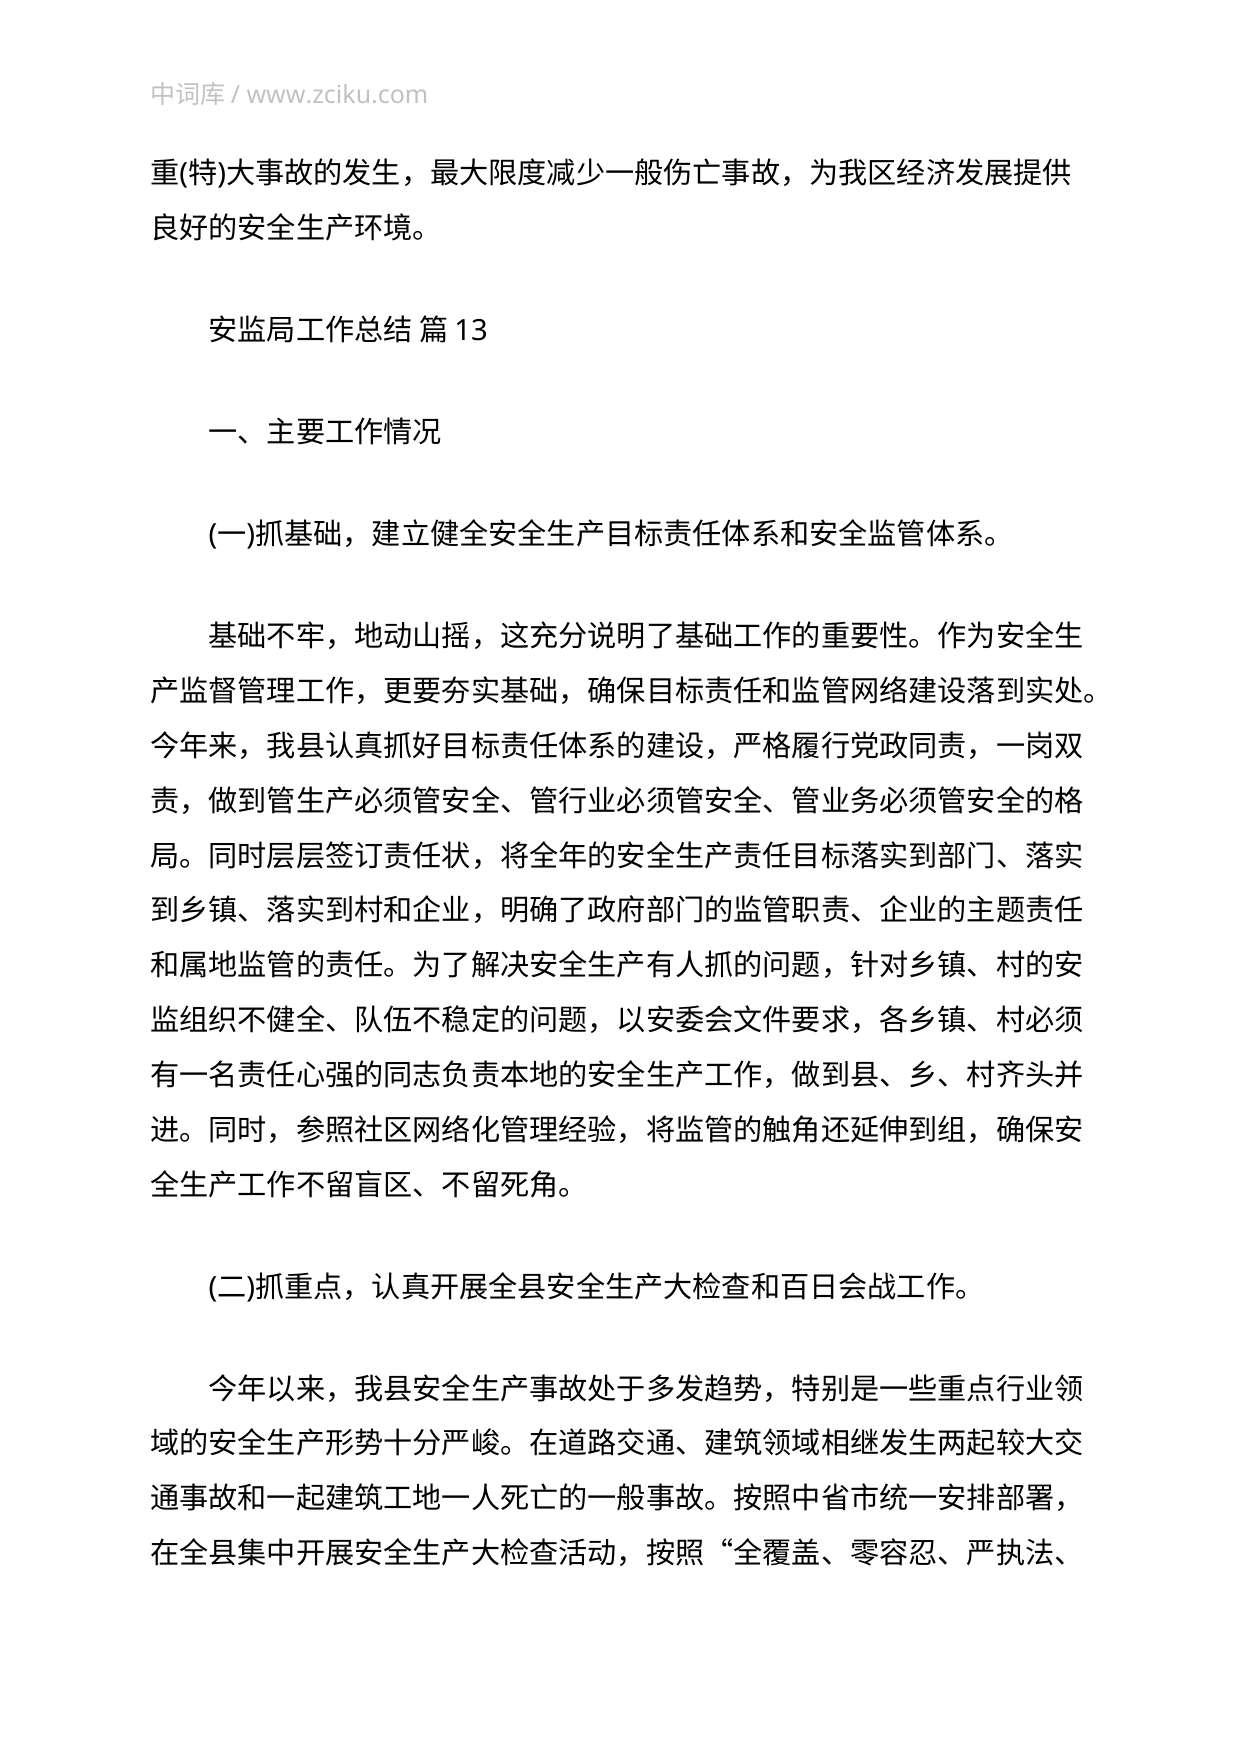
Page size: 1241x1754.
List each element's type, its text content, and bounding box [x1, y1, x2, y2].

text 一、主要工作情况 [150, 409, 1090, 451]
text 安监局工作总结 篇13 [150, 307, 1090, 349]
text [150, 1365, 1090, 1572]
text (一)抓基础，建立健全安全生产目标责任体系和安全监管体系。 [150, 511, 1090, 553]
text (二)抓重点，认真开展全县安全生产大检查和百日会战工作。 [150, 1263, 1090, 1306]
text 基础不牢，地动山摇，这充分说明了基础工作的重要性。作为安全生产监督管理工作，更要夯实基础，确保目标责任和监管网络建设落到实处。今年来，我县认真抓好目标责任体系的建设，严格履行党政同责，一岗双责，做到管生产必须管安全、管行业必须管安全、管业务必须管安全的格局。同时层层签订责任状，将全年的安全生产责任目标落实到部门、落实到乡镇、落实到村和企业，明确了政府部门的监管职责、企业的主题责任和属地监管的责任。为了解决安全生产有人抓的问题，针对乡镇、村的安监组织不健全、队伍不稳定的问题，以安委会文件要求，各乡镇、村必须有一名责任心强的同志负责本地的安全生产工作，做到县、乡、村齐头并进。同时，参照社区网络化管理经验，将监管的触角还延伸到组，确保安全生产工作不留盲区、不留死角。 [150, 612, 1090, 1204]
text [150, 150, 1090, 247]
